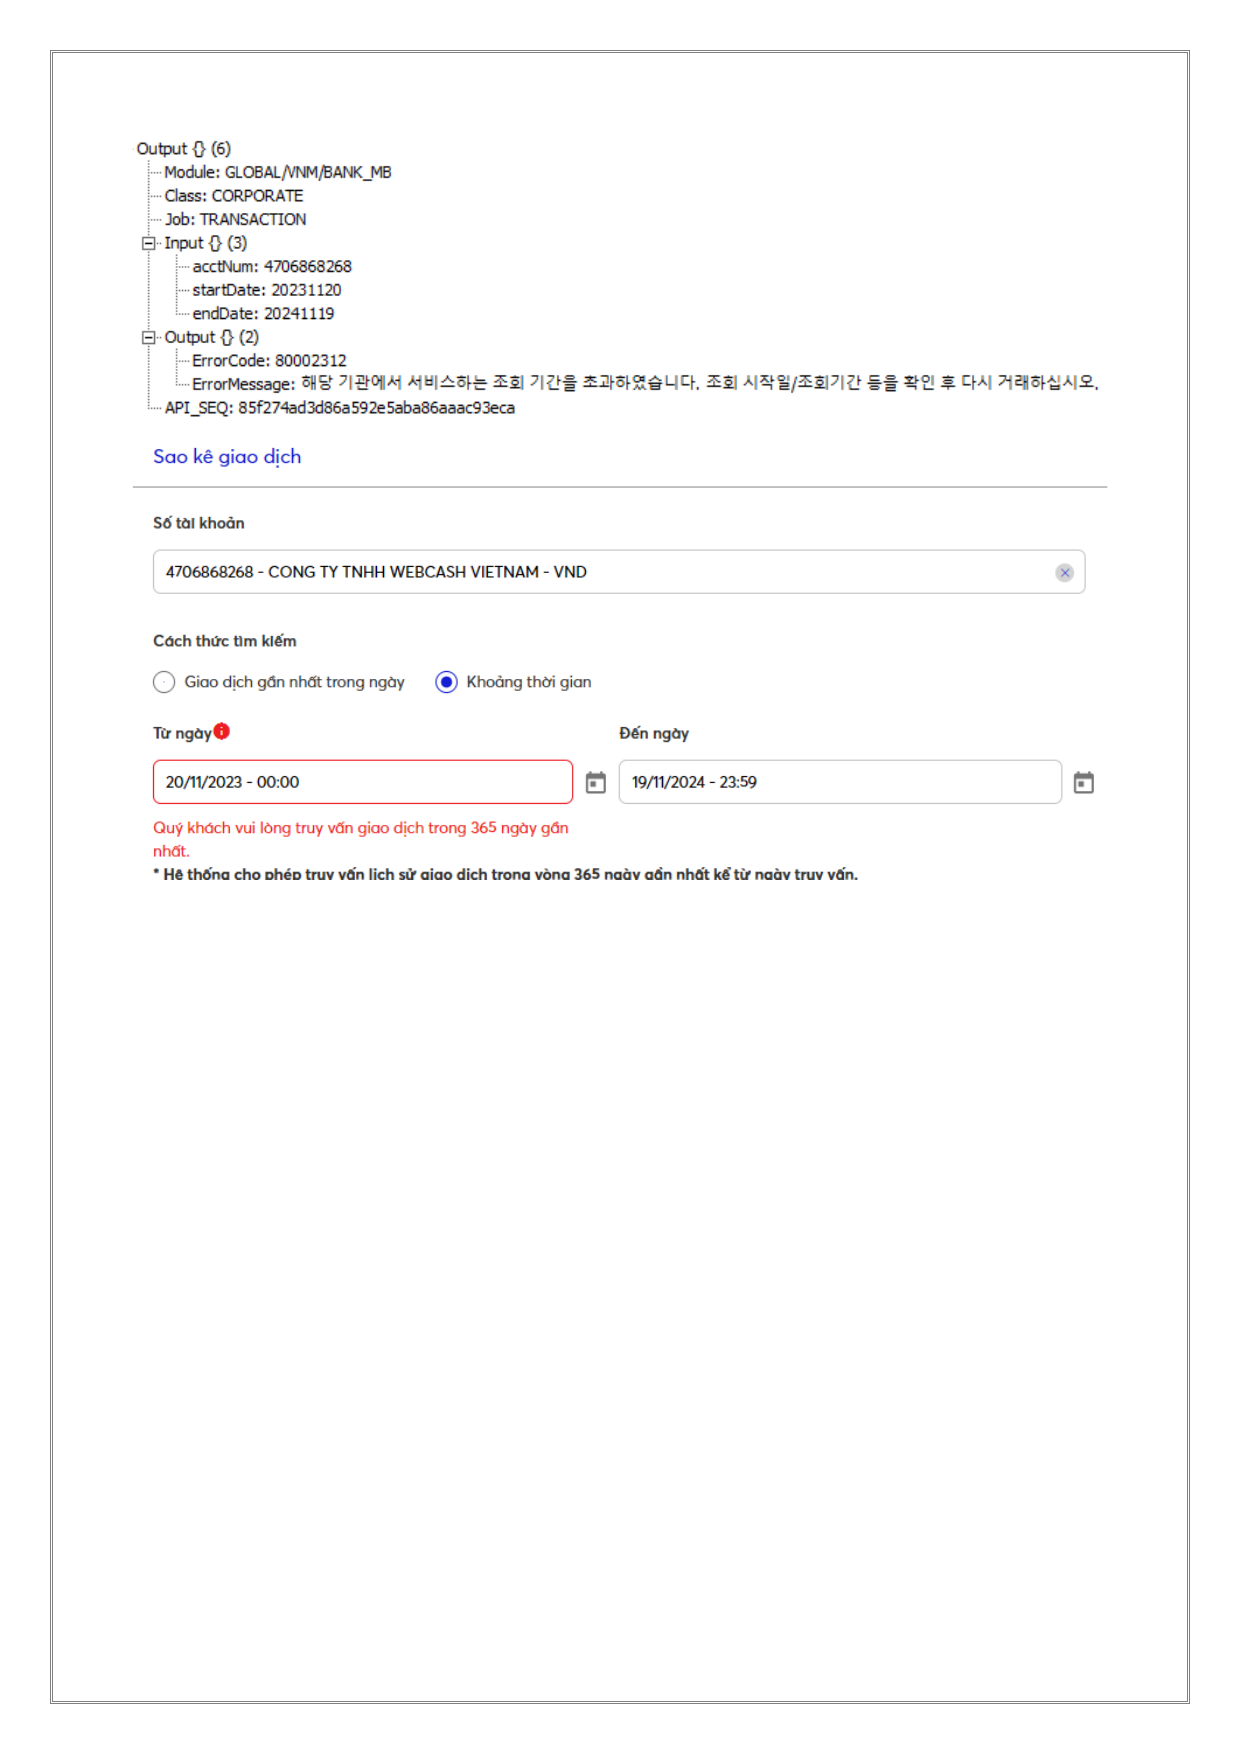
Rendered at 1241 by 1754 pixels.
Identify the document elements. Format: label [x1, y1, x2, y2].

picture [132, 134, 1108, 424]
picture [132, 434, 1108, 880]
